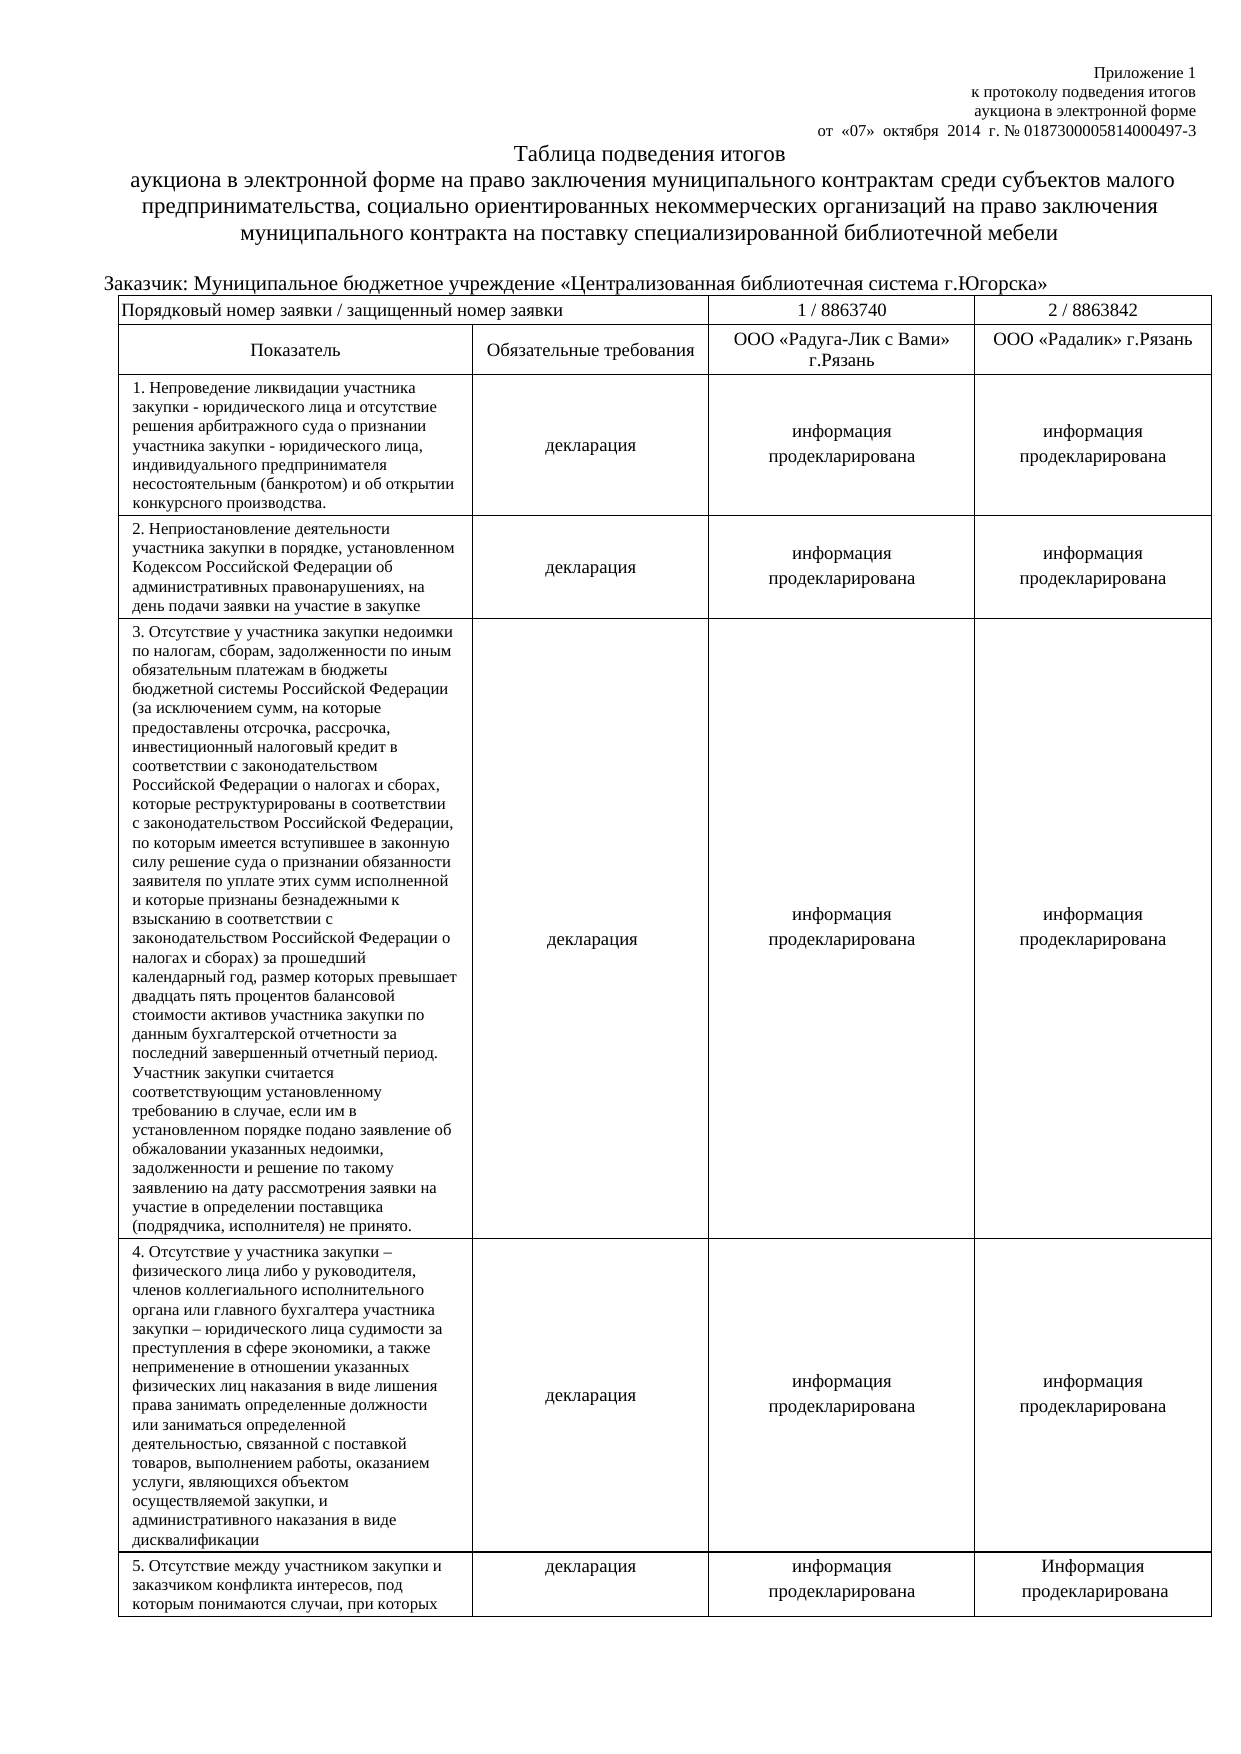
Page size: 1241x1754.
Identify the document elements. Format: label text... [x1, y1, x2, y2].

table_cell декларация [473, 619, 708, 1238]
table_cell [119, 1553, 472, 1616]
text аукциона в электронной форме на право заключения муниципального контрактам среди субъектов малого предпринимательства, социально ориентированных некоммерческих организаций на право заключения муниципального контракта на поставку специализированной библиотечной мебели [103, 166, 1196, 245]
table_header 2 / 8863842 [975, 296, 1211, 324]
table_cell Обязательные требования [473, 325, 708, 374]
text к протоколу подведения итогов [103, 82, 1196, 101]
table_cell декларация [473, 1239, 708, 1551]
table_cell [975, 1553, 1211, 1616]
text от «07» октября 2014 г. № 0187300005814000497-3 [103, 120, 1196, 139]
text аукциона в электронной форме [103, 101, 1196, 120]
table_cell декларация [473, 1553, 708, 1616]
text Таблица подведения итогов [103, 139, 1196, 166]
table_cell информация продекларирована [975, 375, 1211, 515]
table_cell ООО «Радуга-Лик с Вами» г.Рязань [709, 325, 974, 374]
table_cell информация продекларирована [975, 619, 1211, 1238]
table_cell Показатель [119, 325, 472, 374]
table_header Порядковый номер заявки / защищенный номер заявки [119, 296, 708, 324]
table_cell информация продекларирована [709, 1239, 974, 1551]
table_cell информация продекларирована [709, 516, 974, 618]
text Приложение 1 [59, 63, 1196, 82]
table_header 1 / 8863740 [709, 296, 974, 324]
text Заказчик: Муниципальное бюджетное учреждение «Централизованная библиотечная система г.Югорска» [103, 271, 1196, 295]
table_cell декларация [473, 516, 708, 618]
table_cell информация продекларирована [709, 375, 974, 515]
table_cell 2. Неприостановление деятельности участника закупки в порядке, установленном Кодексом Российской Федерации об административных правонарушениях, на день подачи заявки на участие в закупке [119, 516, 472, 618]
table_cell информация продекларирована [709, 619, 974, 1238]
table_cell 3. Отсутствие у участника закупки недоимки по налогам, сборам, задолженности по иным обязательным платежам в бюджеты бюджетной системы Российской Федерации (за исключением сумм, на которые предоставлены отсрочка, рассрочка, инвестиционный налоговый кредит в соответствии с законодательством Российской Федерации о налогах и сборах, которые реструктурированы в соответствии с законодательством Российской Федерации, по которым имеется вступившее в законную силу решение суда о признании обязанности заявителя по уплате этих сумм исполненной и которые признаны безнадежными к взысканию в соответствии с законодательством Российской Федерации о налогах и сборах) за прошедший календарный год, размер которых превышает двадцать пять процентов балансовой стоимости активов участника закупки по данным бухгалтерской отчетности за последний завершенный отчетный период. Участник закупки считается соответствующим установленному требованию в случае, если им в установленном порядке подано заявление об обжаловании указанных недоимки, задолженности и решение по такому заявлению на дату рассмотрения заявки на участие в определении поставщика (подрядчика, исполнителя) не принято. [119, 619, 472, 1238]
table_cell 1. Непроведение ликвидации участника закупки - юридического лица и отсутствие решения арбитражного суда о признании участника закупки - юридического лица, индивидуального предпринимателя несостоятельным (банкротом) и об открытии конкурсного производства. [119, 375, 472, 515]
table_cell информация продекларирована [975, 516, 1211, 618]
table_cell ООО «Радалик» г.Рязань [975, 325, 1211, 374]
table_cell информация продекларирована [975, 1239, 1211, 1551]
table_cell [709, 1553, 974, 1616]
table_cell 4. Отсутствие у участника закупки – физического лица либо у руководителя, членов коллегиального исполнительного органа или главного бухгалтера участника закупки – юридического лица судимости за преступления в сфере экономики, а также неприменение в отношении указанных физических лиц наказания в виде лишения права занимать определенные должности или заниматься определенной деятельностью, связанной с поставкой товаров, выполнением работы, оказанием услуги, являющихся объектом осуществляемой закупки, и административного наказания в виде дисквалификации [119, 1239, 472, 1551]
table_cell декларация [473, 375, 708, 515]
